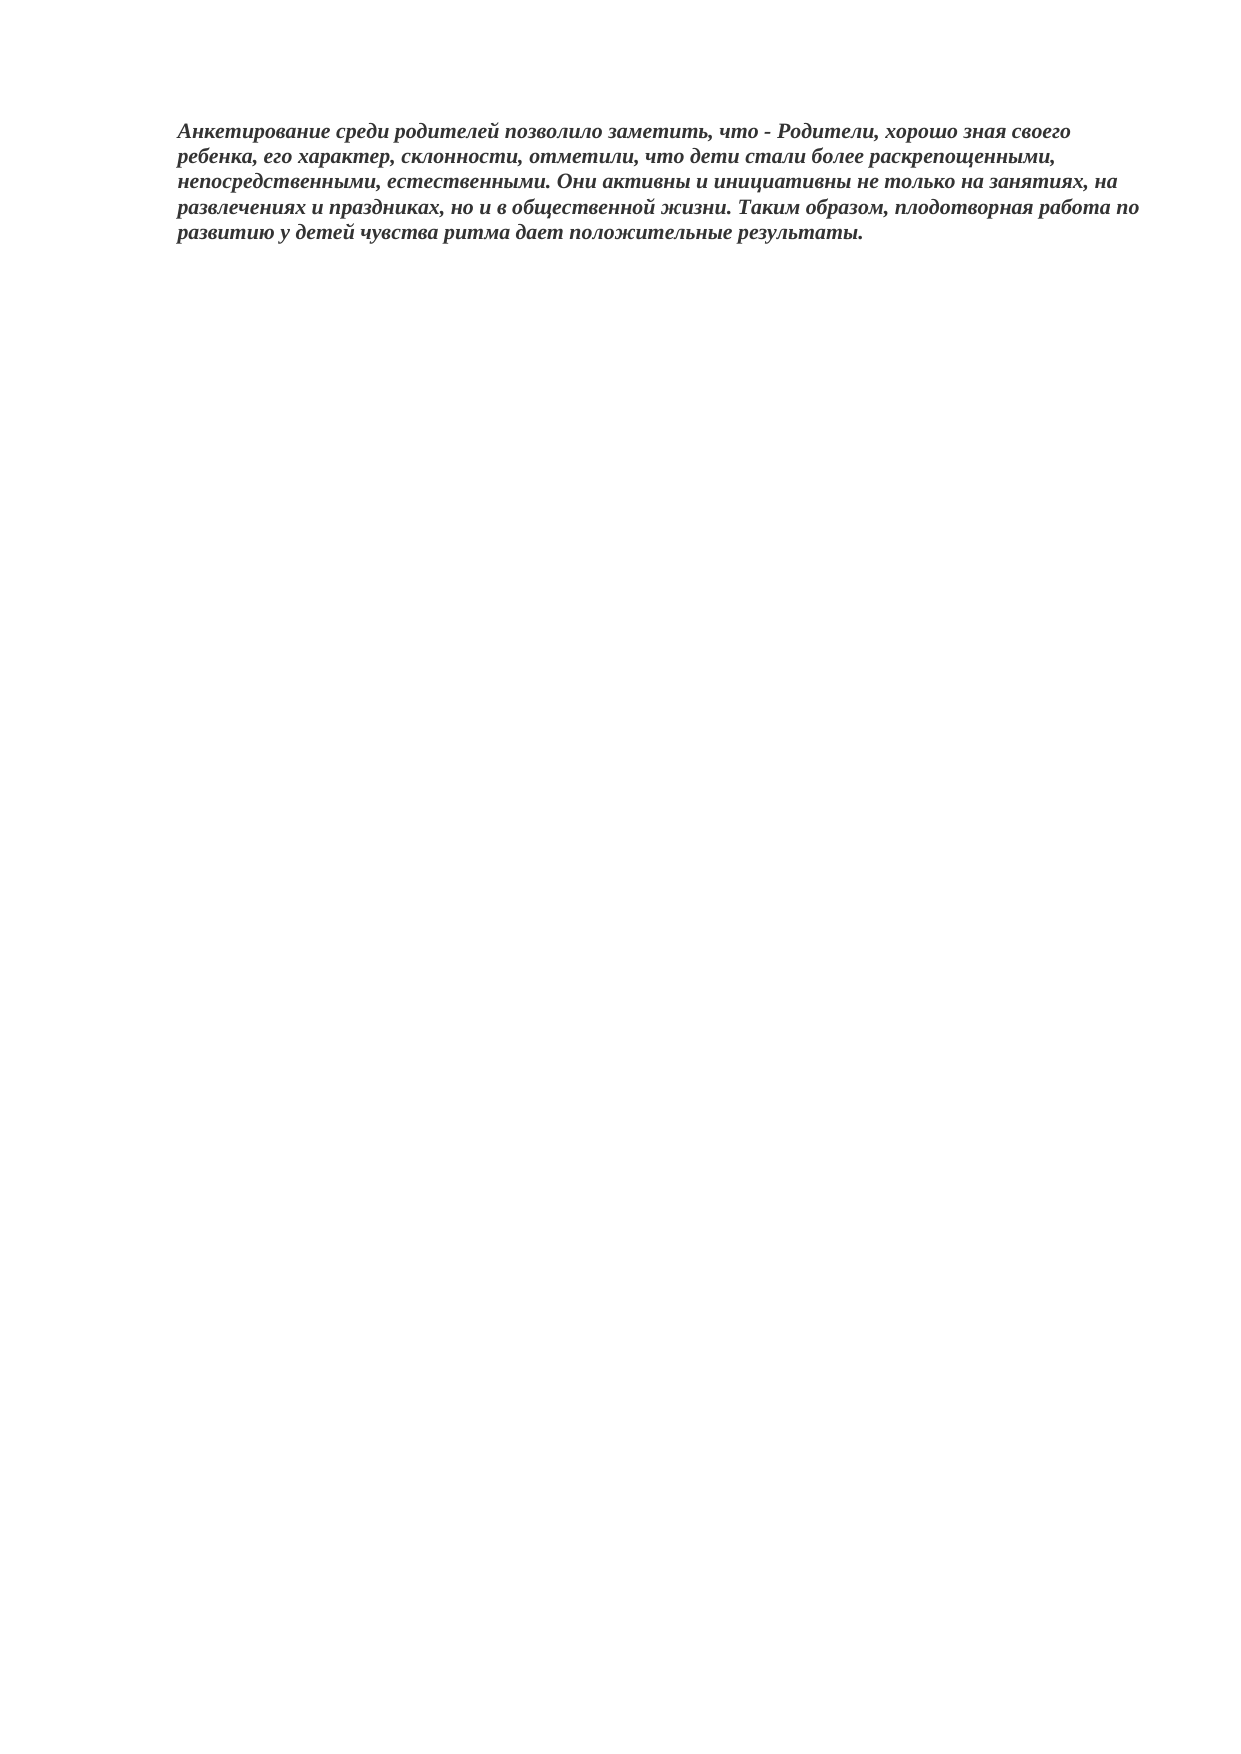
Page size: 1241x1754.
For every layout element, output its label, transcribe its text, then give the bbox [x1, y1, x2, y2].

text Анкетирование среди родителей позволило заметить, что - Родители, хорошо зная своего ребенка, его характер, склонности, отметили, что дети стали более раскрепощенными, непосредственными, естественными. Они активны и инициативны не только на занятиях, на развлечениях и праздниках, но и в общественной жизни. Таким образом, плодотворная работа по развитию у детей чувства ритма дает положительные результаты. [177, 118, 1152, 244]
